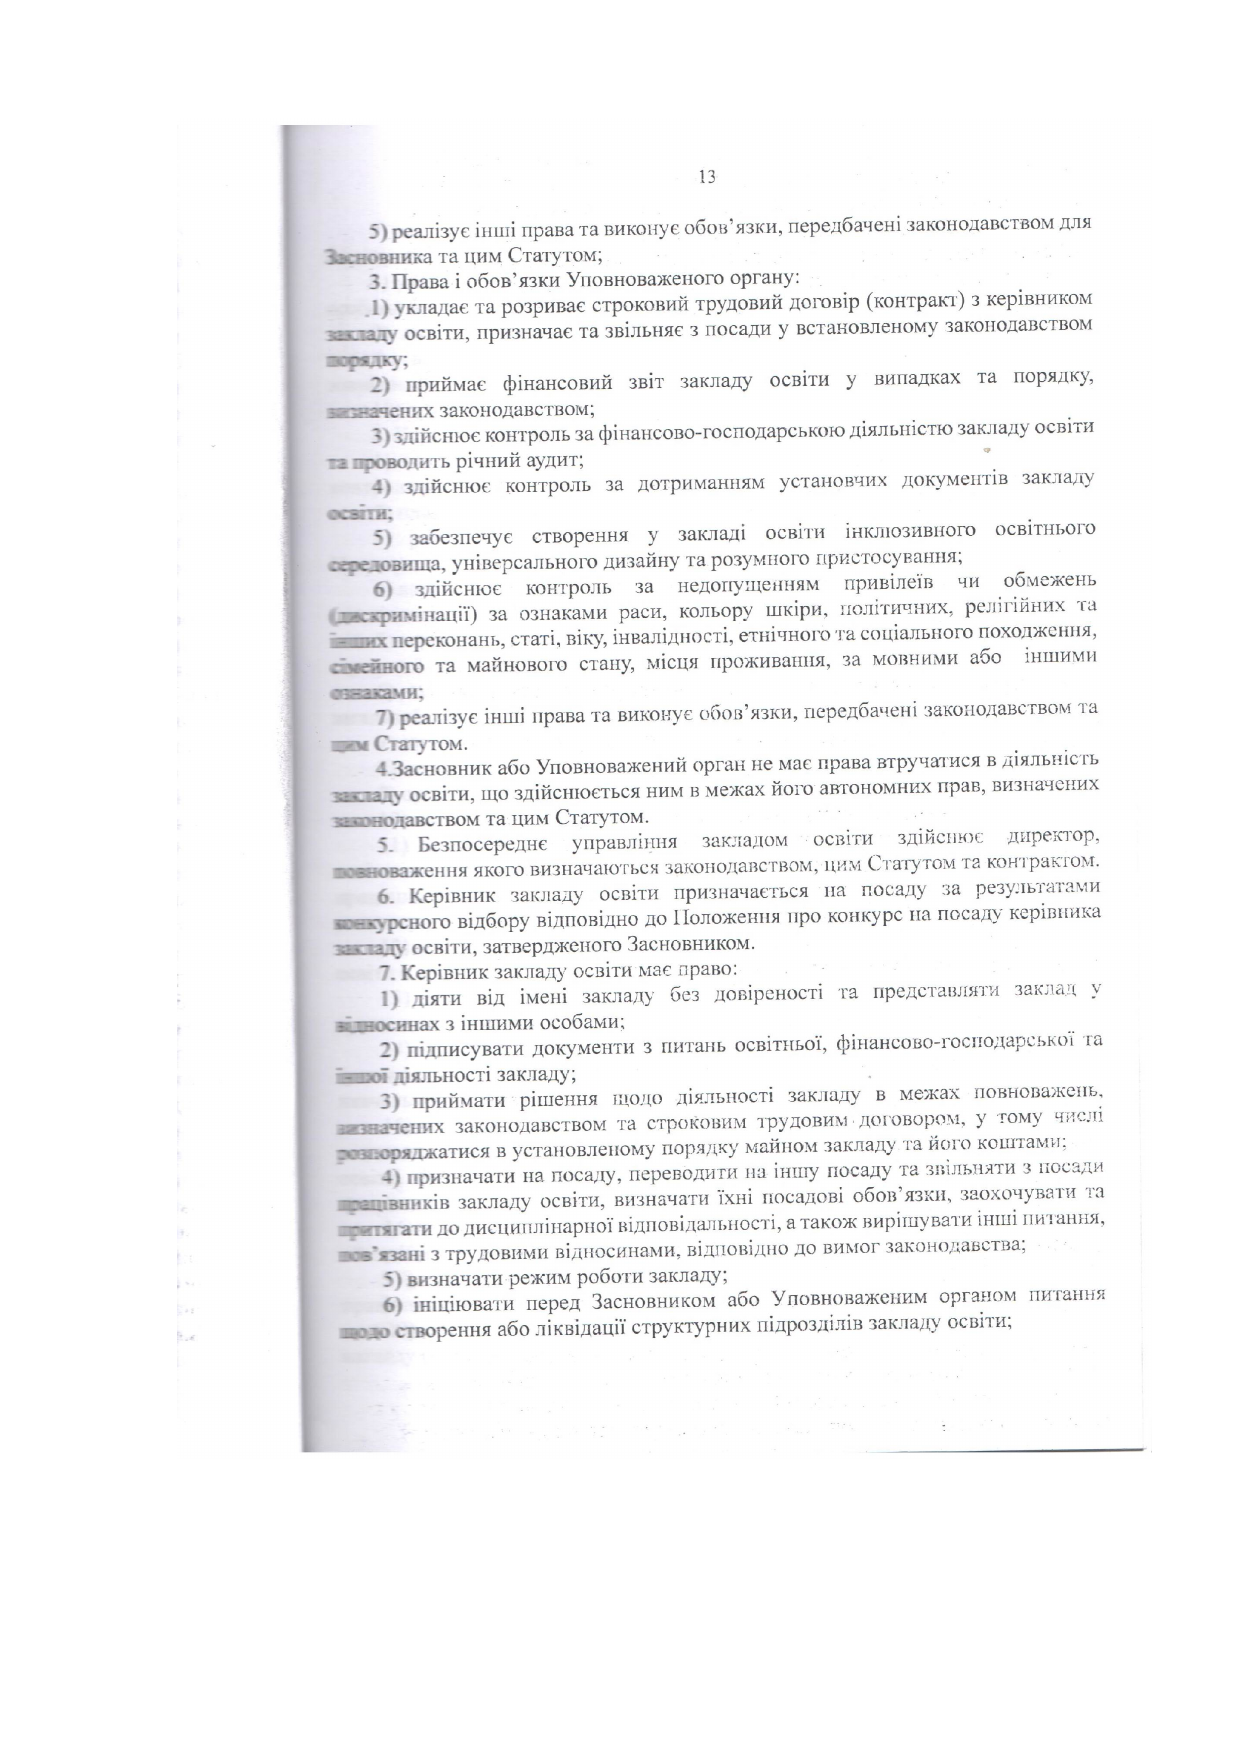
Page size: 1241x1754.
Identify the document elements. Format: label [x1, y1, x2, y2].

picture [177, 118, 1152, 1459]
